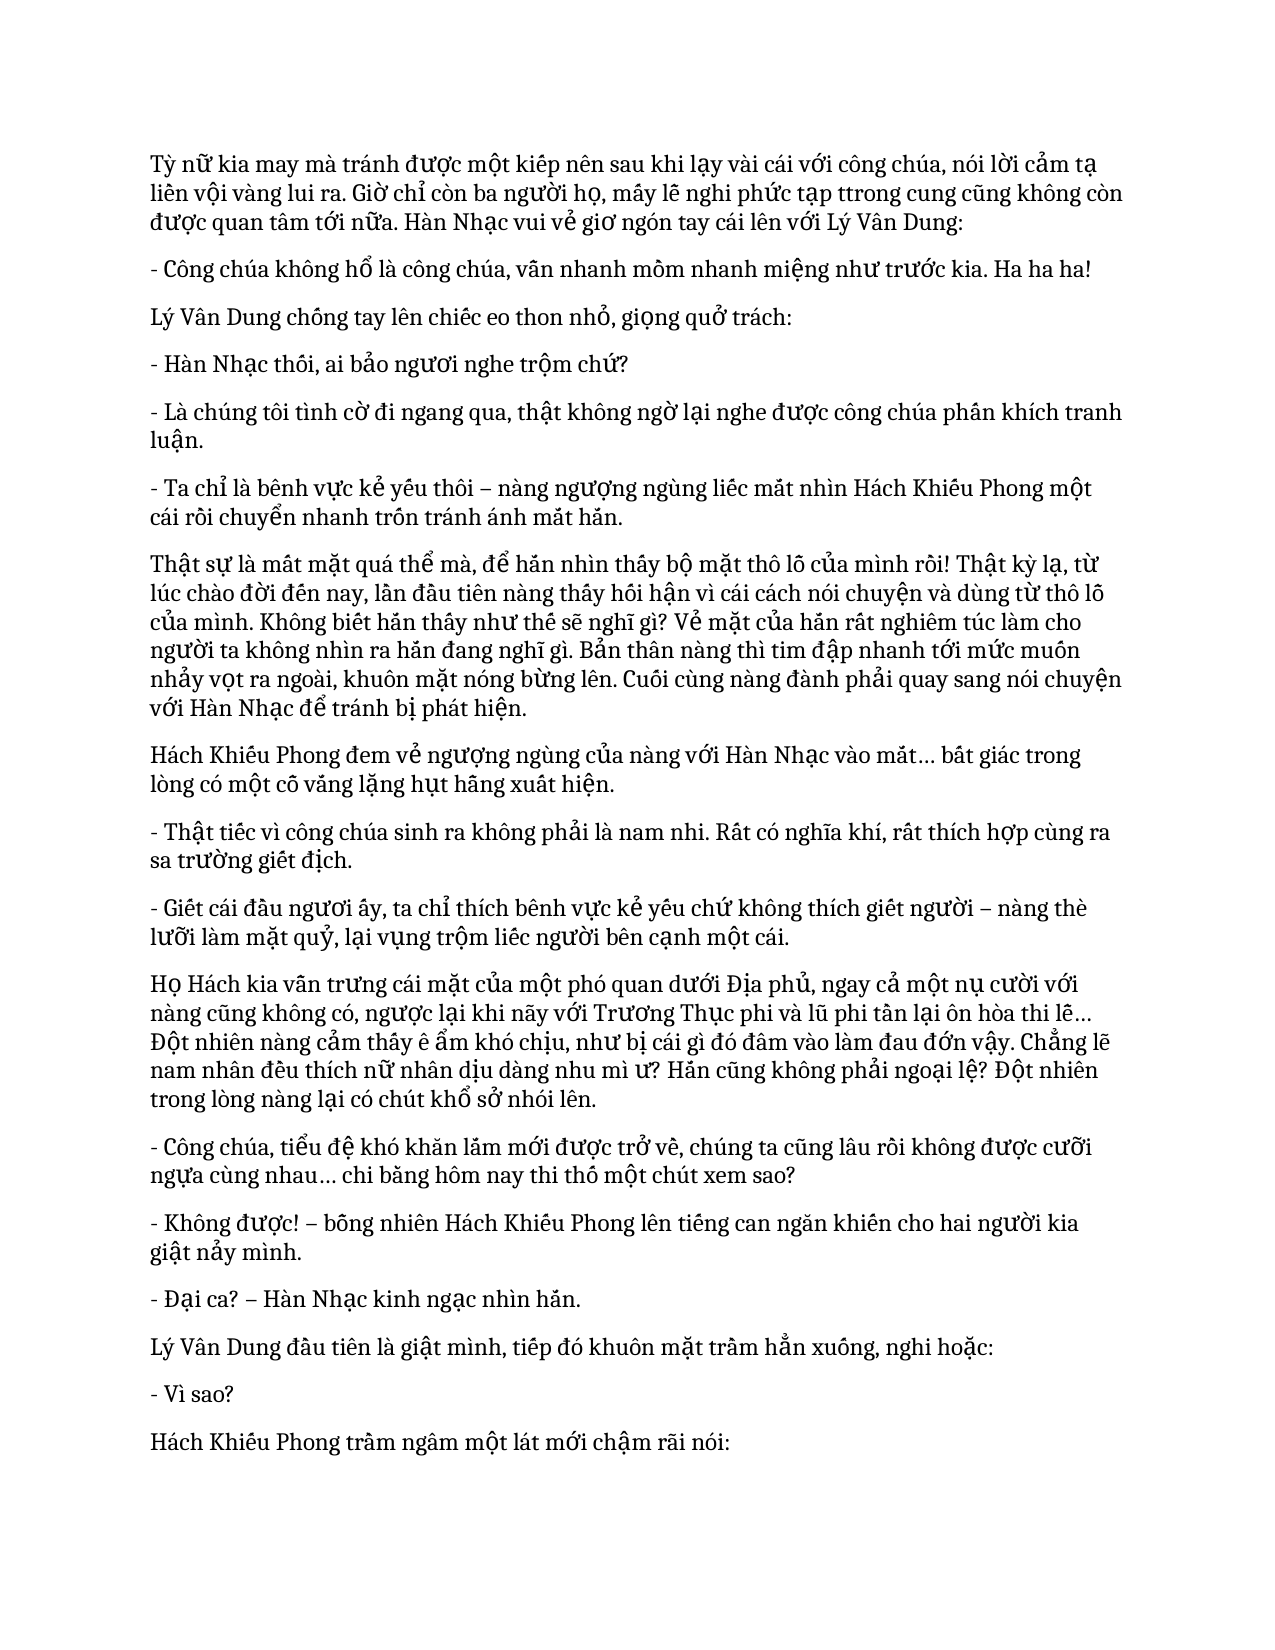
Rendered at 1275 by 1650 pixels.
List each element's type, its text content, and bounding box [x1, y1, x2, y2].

text - Đại ca? – Hàn Nhạc kinh ngạc nhìn hắn. [150, 1285, 1125, 1314]
text Tỳ nữ kia may mà tránh được một kiếp nên sau khi lạy vài cái với công chúa, nói lời cảm tạ liền vội vàng lui ra. Giờ chỉ còn ba người họ, mấy lễ nghi phức tạp ttrong cung cũng không còn được quan tâm tới nữa. Hàn Nhạc vui vẻ giơ ngón tay cái lên với Lý Vân Dung: [150, 150, 1125, 236]
text - Là chúng tôi tình cờ đi ngang qua, thật không ngờ lại nghe được công chúa phấn khích tranh luận. [150, 397, 1125, 455]
text Họ Hách kia vẫn trưng cái mặt của một phó quan dưới Địa phủ, ngay cả một nụ cười với nàng cũng không có, ngược lại khi nãy với Trương Thục phi và lũ phi tần lại ôn hòa thi lễ… Đột nhiên nàng cảm thấy ê ẩm khó chịu, như bị cái gì đó đâm vào làm đau đớn vậy. Chẳng lẽ nam nhân đều thích nữ nhân dịu dàng nhu mì ư? Hắn cũng không phải ngoại lệ? Đột nhiên trong lòng nàng lại có chút khổ sở nhói lên. [150, 970, 1125, 1114]
text Thật sự là mất mặt quá thể mà, để hắn nhìn thấy bộ mặt thô lỗ của mình rồi! Thật kỳ lạ, từ lúc chào đời đến nay, lần đầu tiên nàng thấy hối hận vì cái cách nói chuyện và dùng từ thô lỗ của mình. Không biết hắn thấy như thế sẽ nghĩ gì? Vẻ mặt của hắn rất nghiêm túc làm cho người ta không nhìn ra hắn đang nghĩ gì. Bản thân nàng thì tim đập nhanh tới mức muốn nhảy vọt ra ngoài, khuôn mặt nóng bừng lên. Cuối cùng nàng đành phải quay sang nói chuyện với Hàn Nhạc để tránh bị phát hiện. [150, 550, 1125, 722]
text - Không được! – bỗng nhiên Hách Khiếu Phong lên tiếng can ngăn khiến cho hai người kia giật nảy mình. [150, 1209, 1125, 1266]
text Lý Vân Dung chống tay lên chiếc eo thon nhỏ, giọng quở trách: [150, 302, 1125, 331]
text - Giết cái đầu ngươi ấy, ta chỉ thích bênh vực kẻ yếu chứ không thích giết người – nàng thè lưỡi làm mặt quỷ, lại vụng trộm liếc người bên cạnh một cái. [150, 894, 1125, 951]
text Hách Khiếu Phong trầm ngâm một lát mới chậm rãi nói: [150, 1427, 1125, 1456]
text - Hàn Nhạc thối, ai bảo ngươi nghe trộm chứ? [150, 350, 1125, 379]
text - Công chúa không hổ là công chúa, vẫn nhanh mồm nhanh miệng như trước kia. Ha ha ha! [150, 255, 1125, 284]
text - Thật tiếc vì công chúa sinh ra không phải là nam nhi. Rất có nghĩa khí, rất thích hợp cùng ra sa trường giết địch. [150, 817, 1125, 875]
text - Vì sao? [150, 1380, 1125, 1409]
text - Ta chỉ là bênh vực kẻ yếu thôi – nàng ngượng ngùng liếc mắt nhìn Hách Khiếu Phong một cái rồi chuyển nhanh trốn tránh ánh mắt hắn. [150, 474, 1125, 531]
text - Công chúa, tiểu đệ khó khăn lắm mới được trở về, chúng ta cũng lâu rồi không được cưỡi ngựa cùng nhau… chi bằng hôm nay thi thố một chút xem sao? [150, 1132, 1125, 1190]
text Lý Vân Dung đầu tiên là giật mình, tiếp đó khuôn mặt trầm hẳn xuống, nghi hoặc: [150, 1332, 1125, 1361]
text Hách Khiếu Phong đem vẻ ngượng ngùng của nàng với Hàn Nhạc vào mắt… bất giác trong lòng có một cỗ vắng lặng hụt hẫng xuất hiện. [150, 741, 1125, 799]
